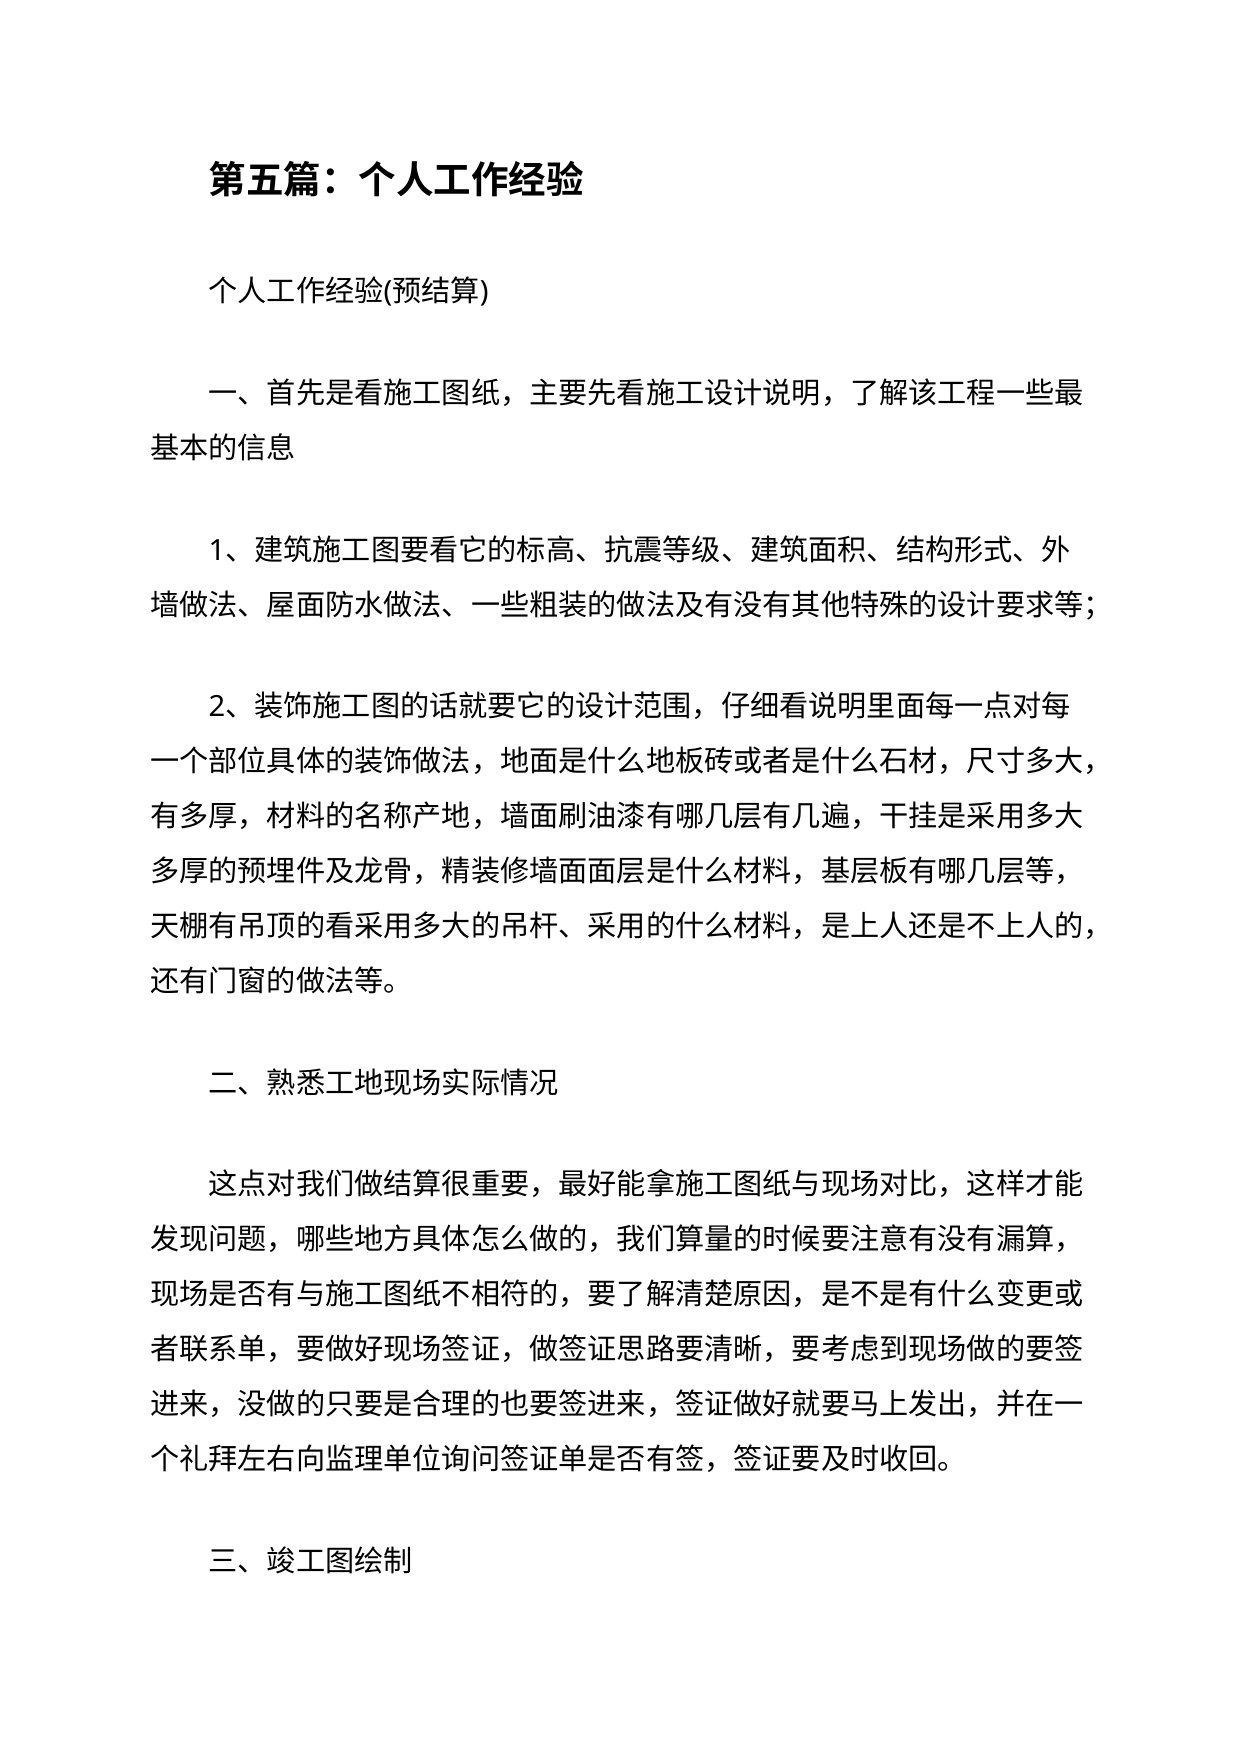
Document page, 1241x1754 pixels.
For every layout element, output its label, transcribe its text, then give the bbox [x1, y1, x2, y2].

text 1、建筑施工图要看它的标高、抗震等级、建筑面积、结构形式、外墙做法、屋面防水做法、一些粗装的做法及有没有其他特殊的设计要求等； [150, 526, 1090, 623]
text 这点对我们做结算很重要，最好能拿施工图纸与现场对比，这样才能发现问题，哪些地方具体怎么做的，我们算量的时候要注意有没有漏算，现场是否有与施工图纸不相符的，要了解清楚原因，是不是有什么变更或者联系单，要做好现场签证，做签证思路要清晰，要考虑到现场做的要签进来，没做的只要是合理的也要签进来，签证做好就要马上发出，并在一个礼拜左右向监理单位询问签证单是否有签，签证要及时收回。 [150, 1161, 1090, 1478]
text 二、熟悉工地现场实际情况 [150, 1059, 1090, 1101]
text 2、装饰施工图的话就要它的设计范围，仔细看说明里面每一点对每一个部位具体的装饰做法，地面是什么地板砖或者是什么石材，尺寸多大，有多厚，材料的名称产地，墙面刷油漆有哪几层有几遍，干挂是采用多大多厚的预埋件及龙骨，精装修墙面面层是什么材料，基层板有哪几层等，天棚有吊顶的看采用多大的吊杆、采用的什么材料，是上人还是不上人的，还有门窗的做法等。 [150, 683, 1090, 1000]
text 第五篇：个人工作经验 [150, 150, 1090, 204]
text 一、首先是看施工图纸，主要先看施工设计说明，了解该工程一些最基本的信息 [150, 369, 1090, 467]
text 三、竣工图绘制 [150, 1537, 1090, 1579]
text 个人工作经验(预结算) [150, 267, 1090, 310]
